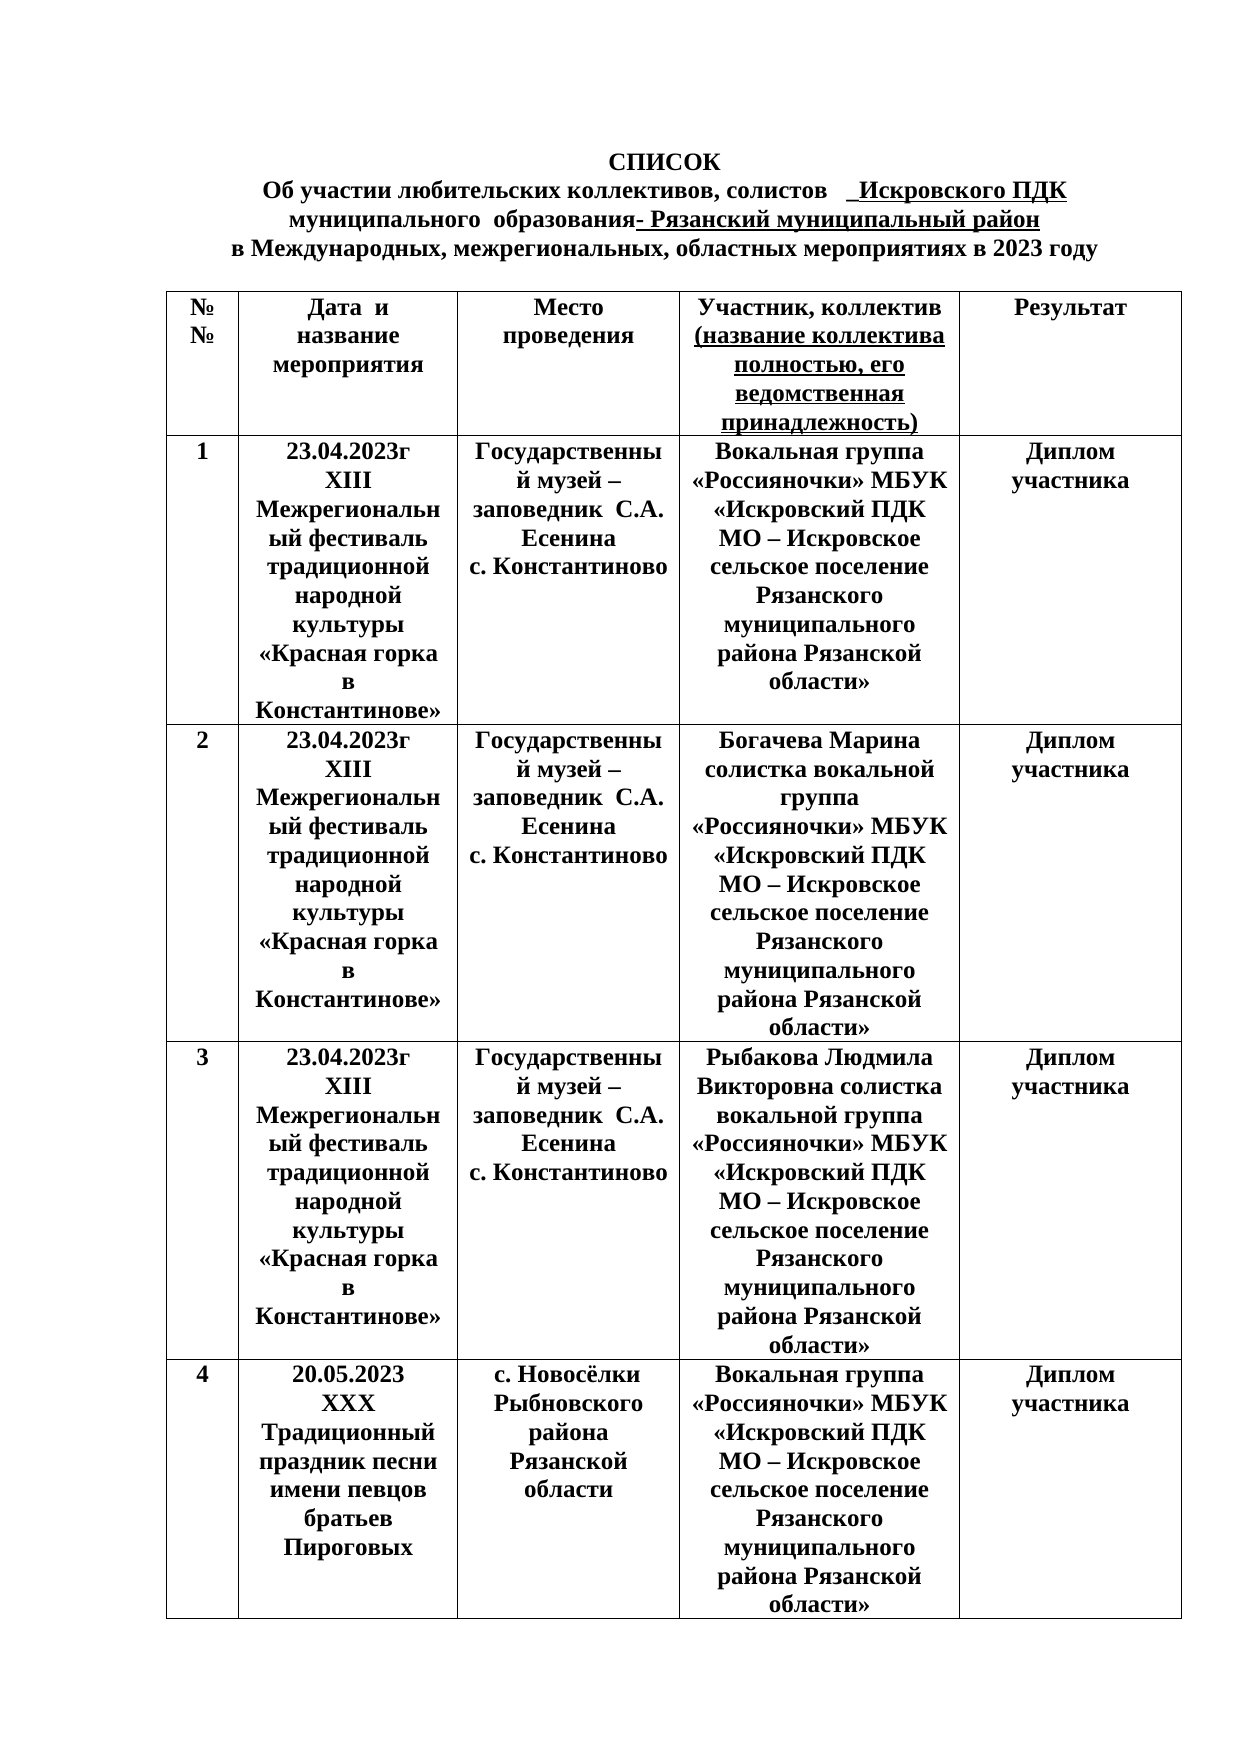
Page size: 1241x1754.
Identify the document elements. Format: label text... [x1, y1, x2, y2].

table_cell 4 [167, 1360, 238, 1618]
table_cell Государственный музей – заповедник С.А. Есенина с. Константиново [458, 436, 679, 724]
table_cell 2 [167, 725, 238, 1041]
table_cell Государственный музей – заповедник С.А. Есенина с. Константиново [458, 1042, 679, 1358]
table_cell 1 [167, 436, 238, 724]
table_cell Диплом участника [960, 725, 1181, 1041]
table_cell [239, 1360, 457, 1618]
text в Международных, межрегиональных, областных мероприятиях в 2023 году [177, 233, 1152, 262]
table_header Участник, коллектив (название коллектива полностью, его ведомственная принадлежность) [680, 292, 959, 435]
table_header Результат [960, 292, 1181, 435]
table_cell Государственный музей – заповедник С.А. Есенина с. Константиново [458, 725, 679, 1041]
table_header Дата и название мероприятия [239, 292, 457, 435]
table_cell Вокальная группа «Россияночки» МБУК «Искровский ПДК МО – Искровское сельское поселение Рязанского муниципального района Рязанской области» [680, 1360, 959, 1618]
table_header Место проведения [458, 292, 679, 435]
table_cell Богачева Марина солистка вокальной группа «Россияночки» МБУК «Искровский ПДК МО – Искровское сельское поселение Рязанского муниципального района Рязанской области» [680, 725, 959, 1041]
table_cell Диплом участника [960, 1042, 1181, 1358]
table_cell Диплом участника [960, 436, 1181, 724]
table_header №№ [167, 292, 238, 435]
table_cell Диплом участника [960, 1360, 1181, 1618]
table_cell 23.04.2023г XIII Межрегиональный фестиваль традиционной народной культуры «Красная горка в Константинове» [239, 436, 457, 724]
subtitle СПИСОК [177, 147, 1152, 176]
table_cell 23.04.2023г XIII Межрегиональный фестиваль традиционной народной культуры «Красная горка в Константинове» [239, 725, 457, 1041]
table_cell Вокальная группа «Россияночки» МБУК «Искровский ПДК МО – Искровское сельское поселение Рязанского муниципального района Рязанской области» [680, 436, 959, 724]
table_cell 23.04.2023г XIII Межрегиональный фестиваль традиционной народной культуры «Красная горка в Константинове» [239, 1042, 457, 1358]
table_cell 3 [167, 1042, 238, 1358]
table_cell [458, 1360, 679, 1618]
text Об участии любительских коллективов, солистов _Искровского ПДК муниципального образования- Рязанский муниципальный район [177, 176, 1152, 233]
